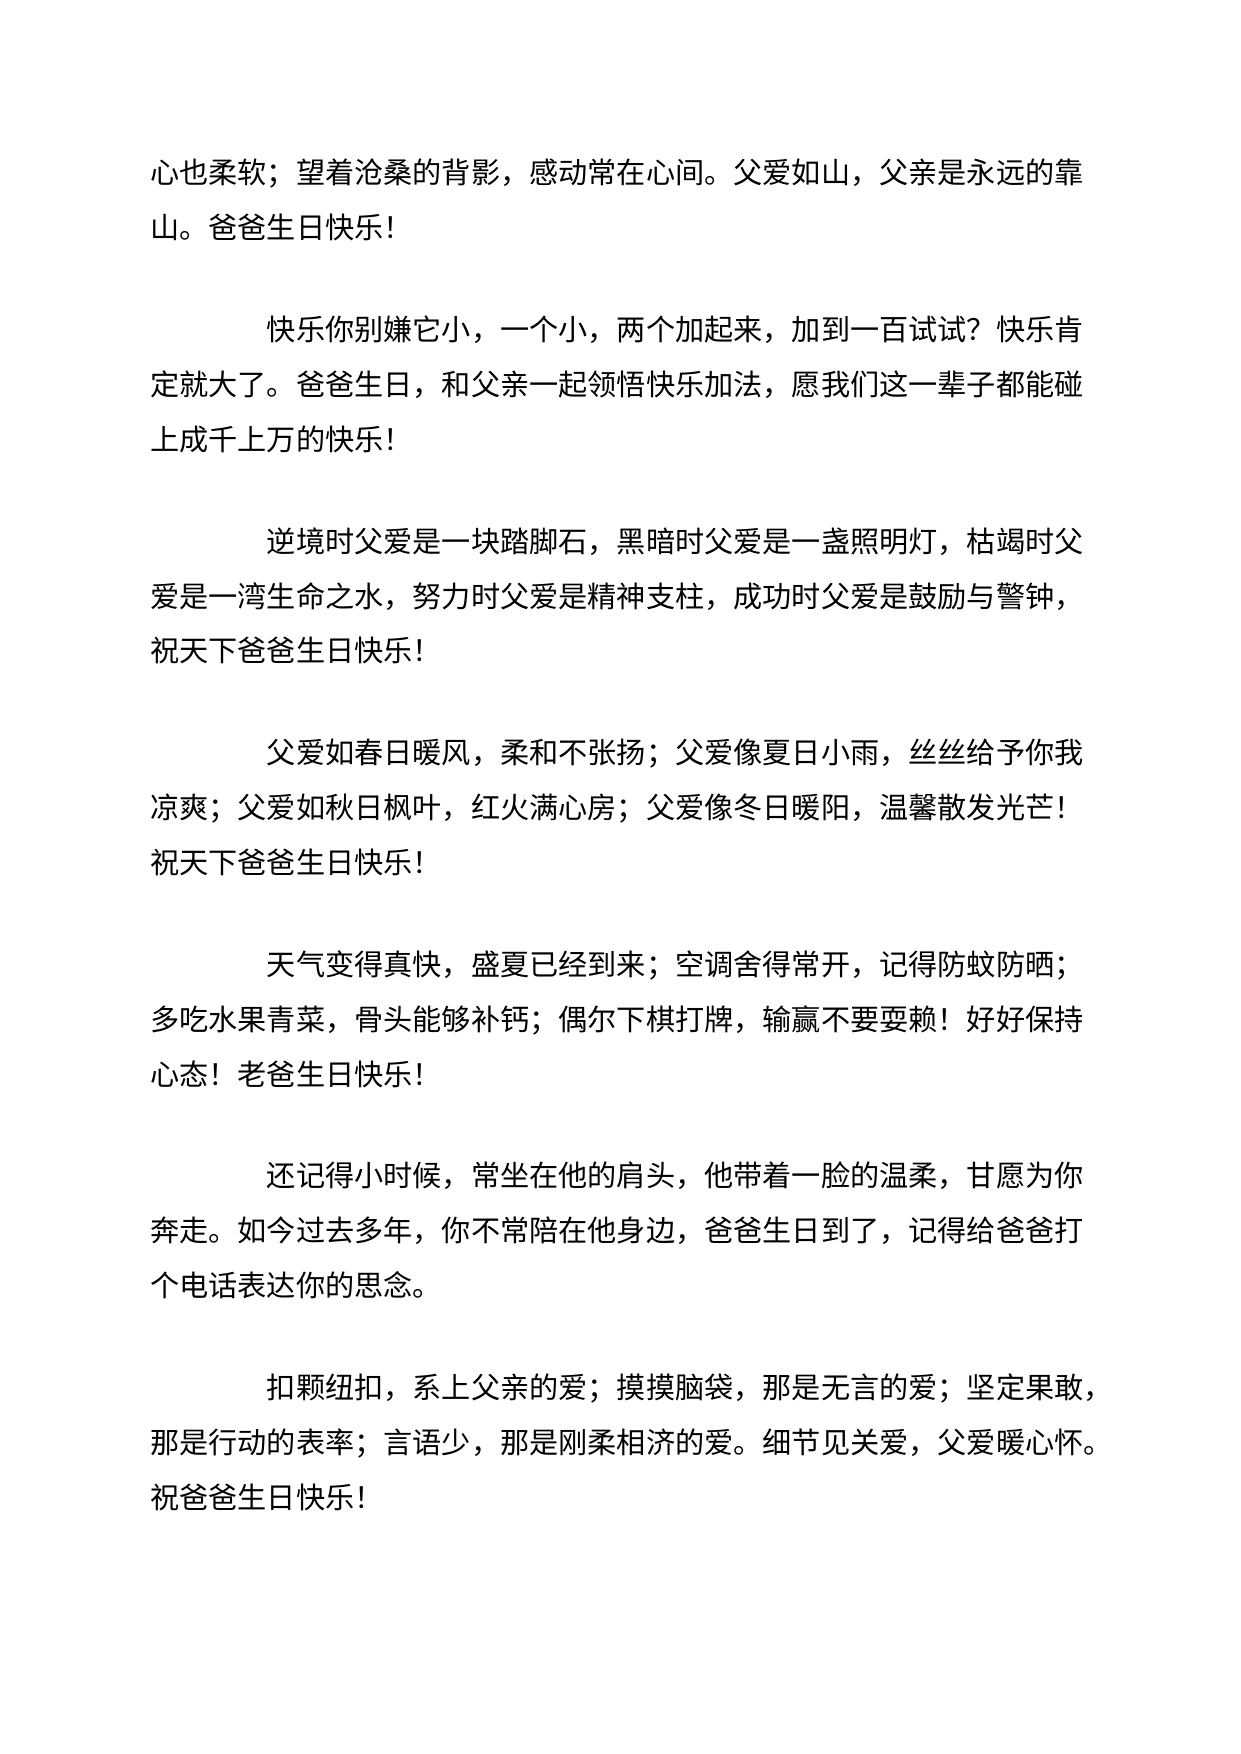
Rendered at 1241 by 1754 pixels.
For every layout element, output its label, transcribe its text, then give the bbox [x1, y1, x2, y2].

text 还记得小时候，常坐在他的肩头，他带着一脸的温柔，甘愿为你奔走。如今过去多年，你不常陪在他身边，爸爸生日到了，记得给爸爸打个电话表达你的思念。 [150, 1153, 1090, 1305]
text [150, 150, 1090, 247]
text 逆境时父爱是一块踏脚石，黑暗时父爱是一盏照明灯，枯竭时父爱是一湾生命之水，努力时父爱是精神支柱，成功时父爱是鼓励与警钟，祝天下爸爸生日快乐！ [150, 518, 1090, 670]
text 父爱如春日暖风，柔和不张扬；父爱像夏日小雨，丝丝给予你我凉爽；父爱如秋日枫叶，红火满心房；父爱像冬日暖阳，温馨散发光芒！祝天下爸爸生日快乐！ [150, 730, 1090, 882]
text 天气变得真快，盛夏已经到来；空调舍得常开，记得防蚊防晒；多吃水果青菜，骨头能够补钙；偶尔下棋打牌，输赢不要耍赖！好好保持心态！老爸生日快乐！ [150, 941, 1090, 1093]
text 扣颗纽扣，系上父亲的爱；摸摸脑袋，那是无言的爱；坚定果敢，那是行动的表率；言语少，那是刚柔相济的爱。细节见关爱，父爱暖心怀。祝爸爸生日快乐！ [150, 1364, 1090, 1517]
text 快乐你别嫌它小，一个小，两个加起来，加到一百试试？快乐肯定就大了。爸爸生日，和父亲一起领悟快乐加法，愿我们这一辈子都能碰上成千上万的快乐！ [150, 307, 1090, 459]
